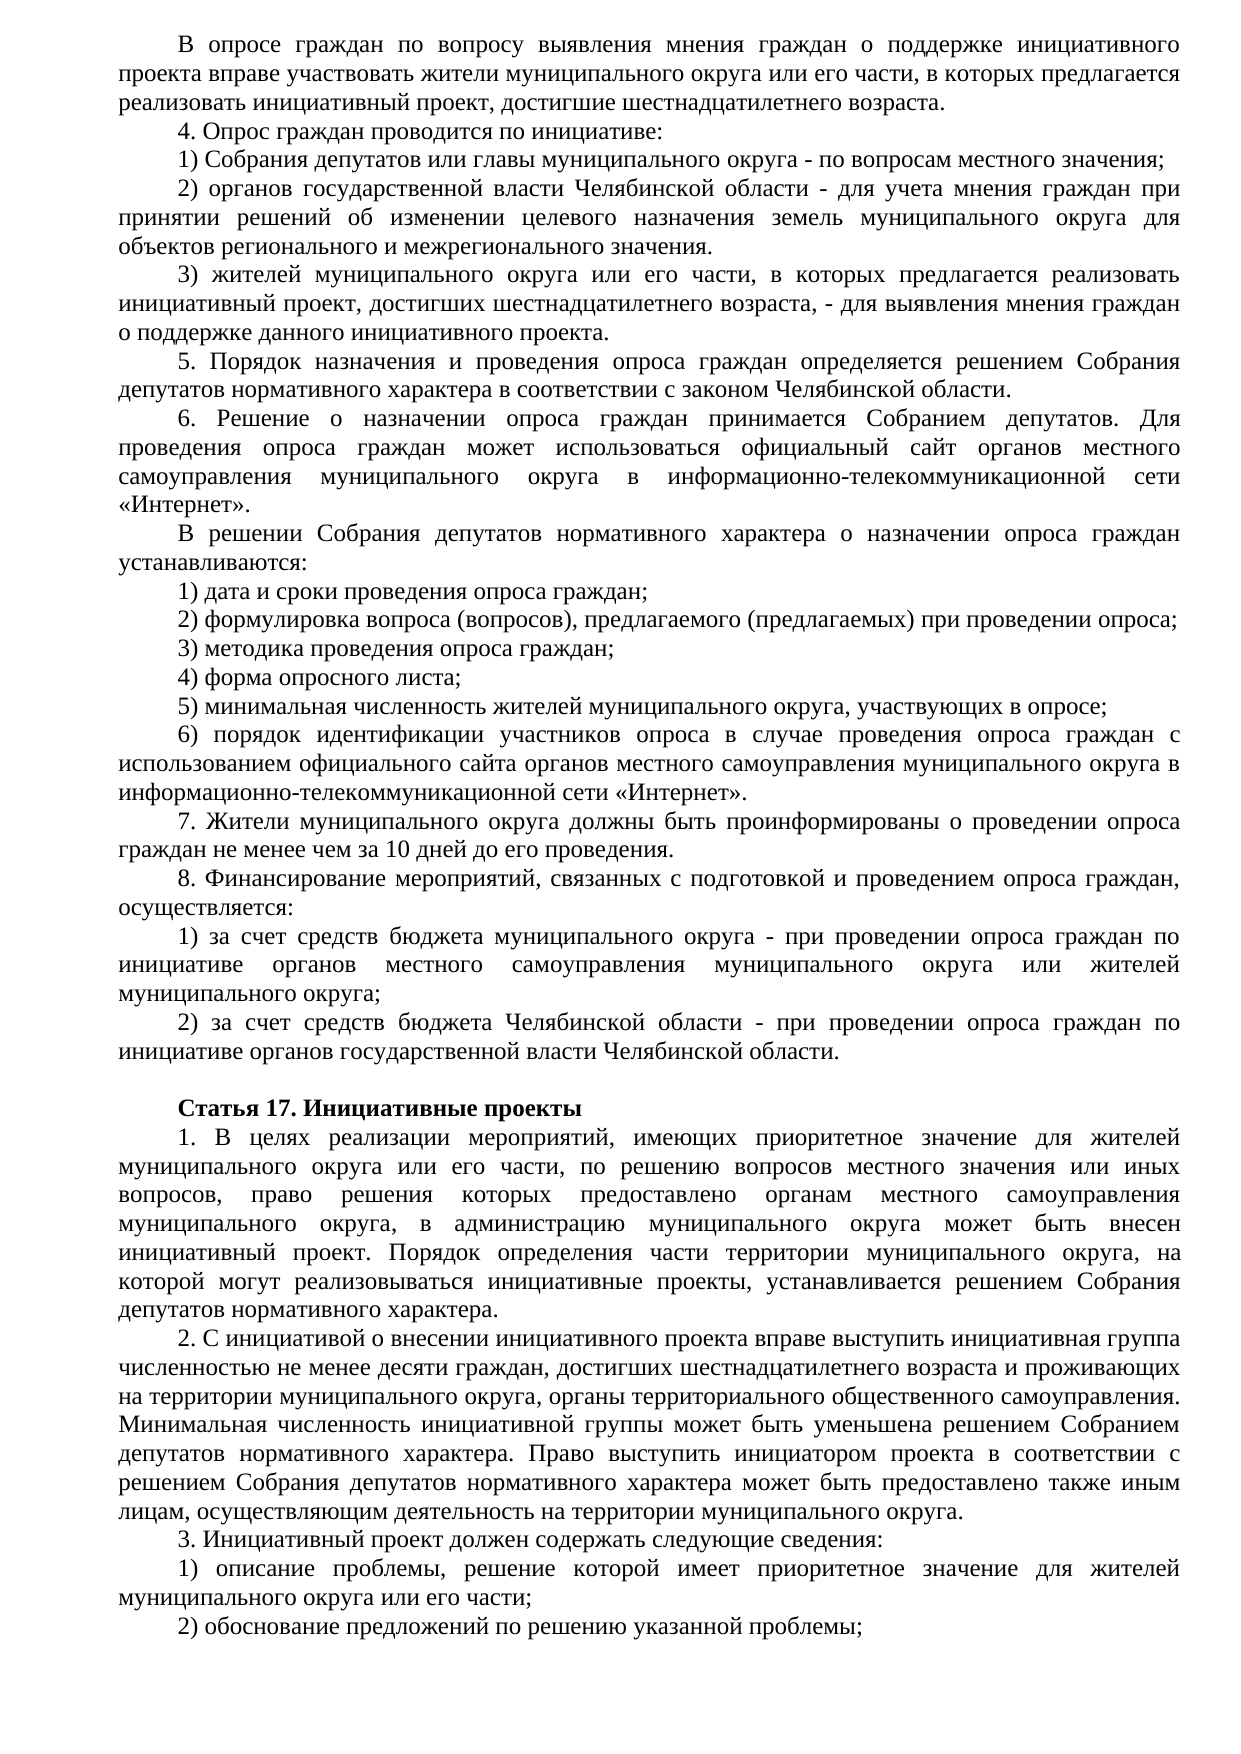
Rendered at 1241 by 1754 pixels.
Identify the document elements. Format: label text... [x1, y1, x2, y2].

text 6. Решение о назначении опроса граждан принимается Собранием депутатов. Для проведения опроса граждан может использоваться официальный сайт органов местного самоуправления муниципального округа в информационно-телекоммуникационной сети «Интернет». [118, 403, 1181, 518]
subtitle 2) за счет средств бюджета Челябинской области - при проведении опроса граждан по инициативе органов государственной власти Челябинской области. [118, 1007, 1181, 1064]
text 3) методика проведения опроса граждан; [118, 633, 1181, 662]
text 2) обоснование предложений по решению указанной проблемы; [118, 1611, 1181, 1639]
text 1) Собрания депутатов или главы муниципального округа - по вопросам местного значения; [118, 144, 1181, 173]
text 1) дата и сроки проведения опроса граждан; [118, 576, 1181, 604]
text 7. Жители муниципального округа должны быть проинформированы о проведении опроса граждан не менее чем за 10 дней до его проведения. [118, 806, 1181, 863]
text 2) органов государственной власти Челябинской области - для учета мнения граждан при принятии решений об изменении целевого назначения земель муниципального округа для объектов регионального и межрегионального значения. [118, 173, 1181, 259]
text 4. Опрос граждан проводится по инициативе: [118, 116, 1181, 144]
text 2. С инициативой о внесении инициативного проекта вправе выступить инициативная группа численностью не менее десяти граждан, достигших шестнадцатилетнего возраста и проживающих на территории муниципального округа, органы территориального общественного самоуправления. Минимальная численность инициативной группы может быть уменьшена решением Собранием депутатов нормативного характера. Право выступить инициатором проекта в соответствии с решением Собрания депутатов нормативного характера может быть предоставлено также иным лицам, осуществляющим деятельность на территории муниципального округа. [118, 1323, 1181, 1524]
text 8. Финансирование мероприятий, связанных с подготовкой и проведением опроса граждан, осуществляется: [118, 863, 1181, 921]
text 1) описание проблемы, решение которой имеет приоритетное значение для жителей муниципального округа или его части; [118, 1553, 1181, 1611]
text 5. Порядок назначения и проведения опроса граждан определяется решением Собрания депутатов нормативного характера в соответствии с законом Челябинской области. [118, 346, 1181, 403]
text 2) формулировка вопроса (вопросов), предлагаемого (предлагаемых) при проведении опроса; [118, 604, 1181, 633]
text Статья 17. Инициативные проекты [118, 1093, 1181, 1122]
text В решении Собрания депутатов нормативного характера о назначении опроса граждан устанавливаются: [118, 518, 1181, 576]
text 3) жителей муниципального округа или его части, в которых предлагается реализовать инициативный проект, достигших шестнадцатилетнего возраста, - для выявления мнения граждан о поддержке данного инициативного проекта. [118, 259, 1181, 346]
text 3. Инициативный проект должен содержать следующие сведения: [118, 1524, 1181, 1553]
text 5) минимальная численность жителей муниципального округа, участвующих в опросе; [118, 691, 1181, 719]
text 6) порядок идентификации участников опроса в случае проведения опроса граждан с использованием официального сайта органов местного самоуправления муниципального округа в информационно-телекоммуникационной сети «Интернет». [118, 719, 1181, 806]
text 1. В целях реализации мероприятий, имеющих приоритетное значение для жителей муниципального округа или его части, по решению вопросов местного значения или иных вопросов, право решения которых предоставлено органам местного самоуправления муниципального округа, в администрацию муниципального округа может быть внесен инициативный проект. Порядок определения части территории муниципального округа, на которой могут реализовываться инициативные проекты, устанавливается решением Собрания депутатов нормативного характера. [118, 1122, 1181, 1323]
text 1) за счет средств бюджета муниципального округа - при проведении опроса граждан по инициативе органов местного самоуправления муниципального округа или жителей муниципального округа; [118, 921, 1181, 1007]
text В опросе граждан по вопросу выявления мнения граждан о поддержке инициативного проекта вправе участвовать жители муниципального округа или его части, в которых предлагается реализовать инициативный проект, достигшие шестнадцатилетнего возраста. [118, 29, 1181, 116]
text 4) форма опросного листа; [118, 662, 1181, 691]
